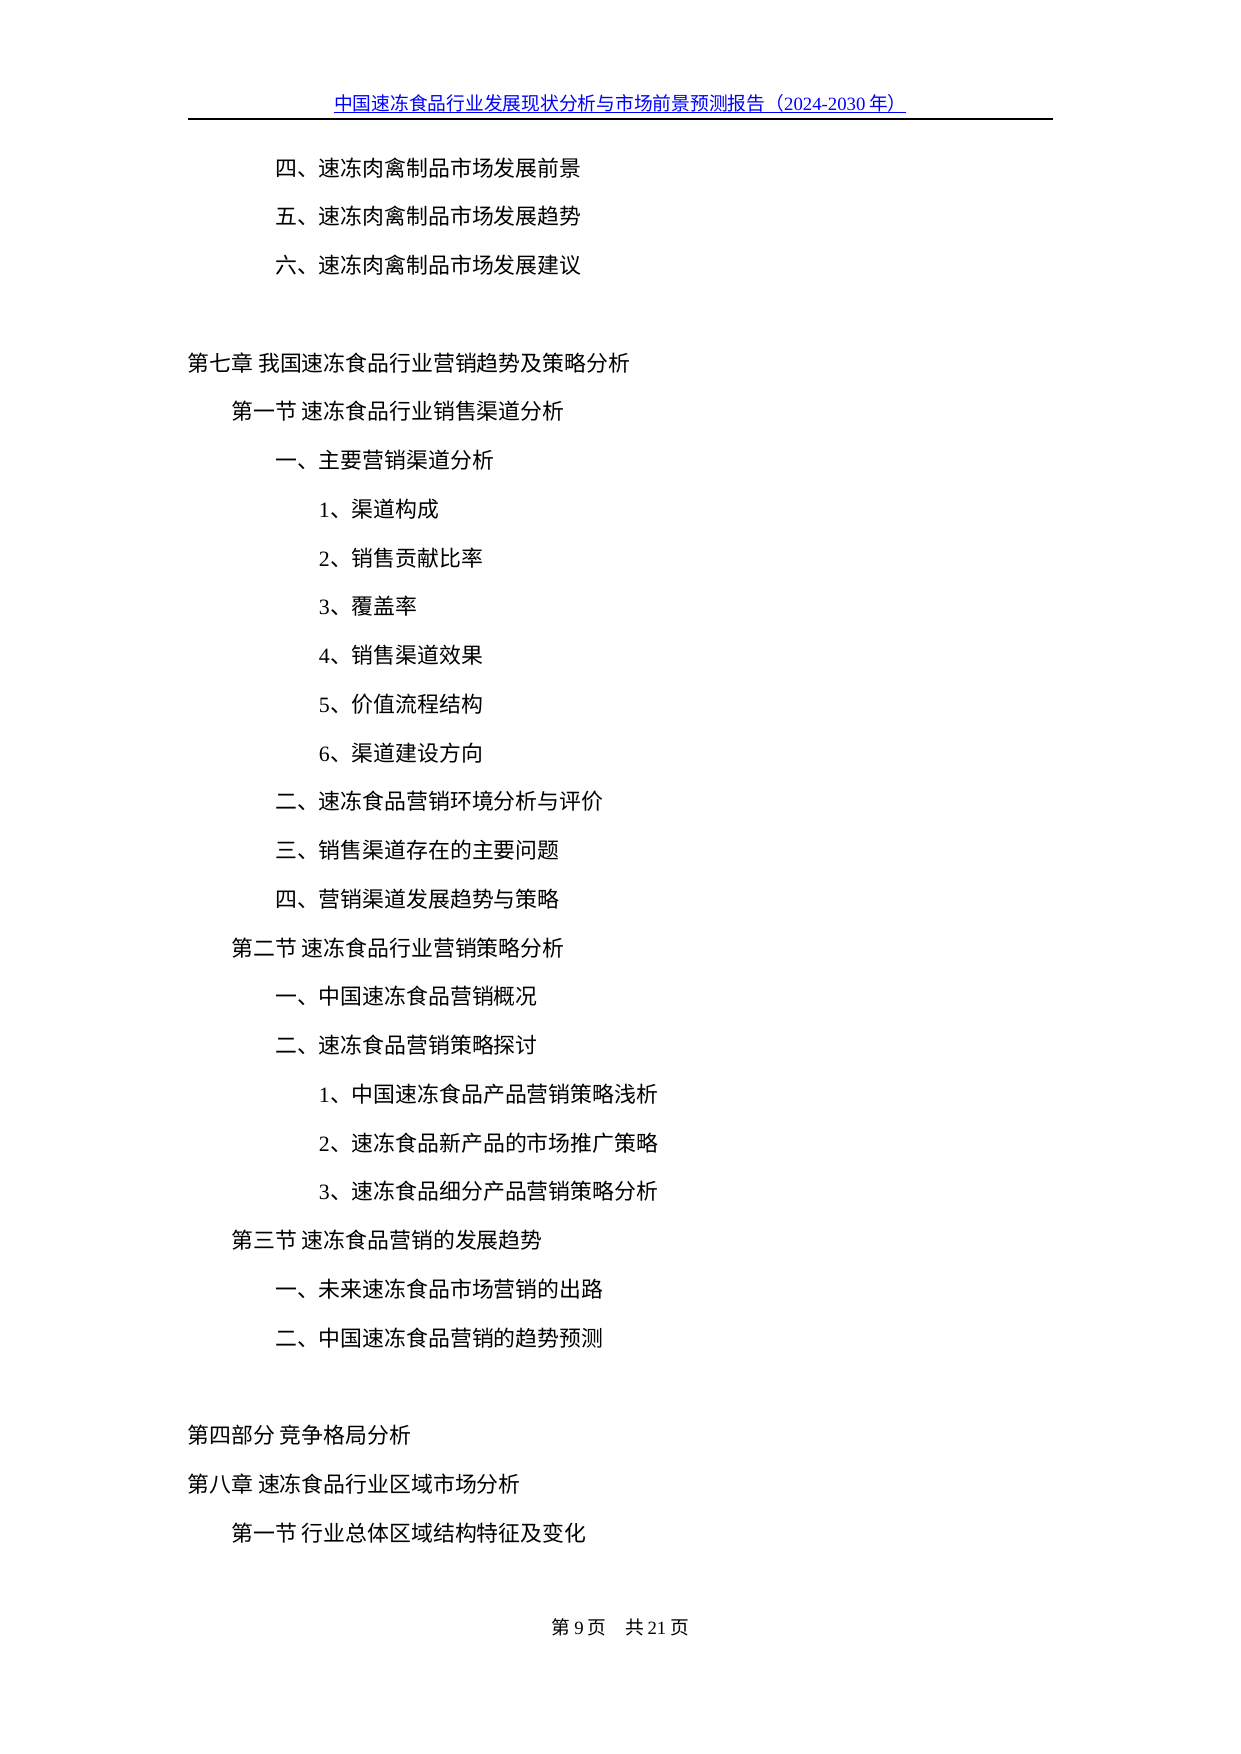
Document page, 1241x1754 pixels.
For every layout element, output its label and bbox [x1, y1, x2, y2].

text [187, 150, 1053, 1548]
